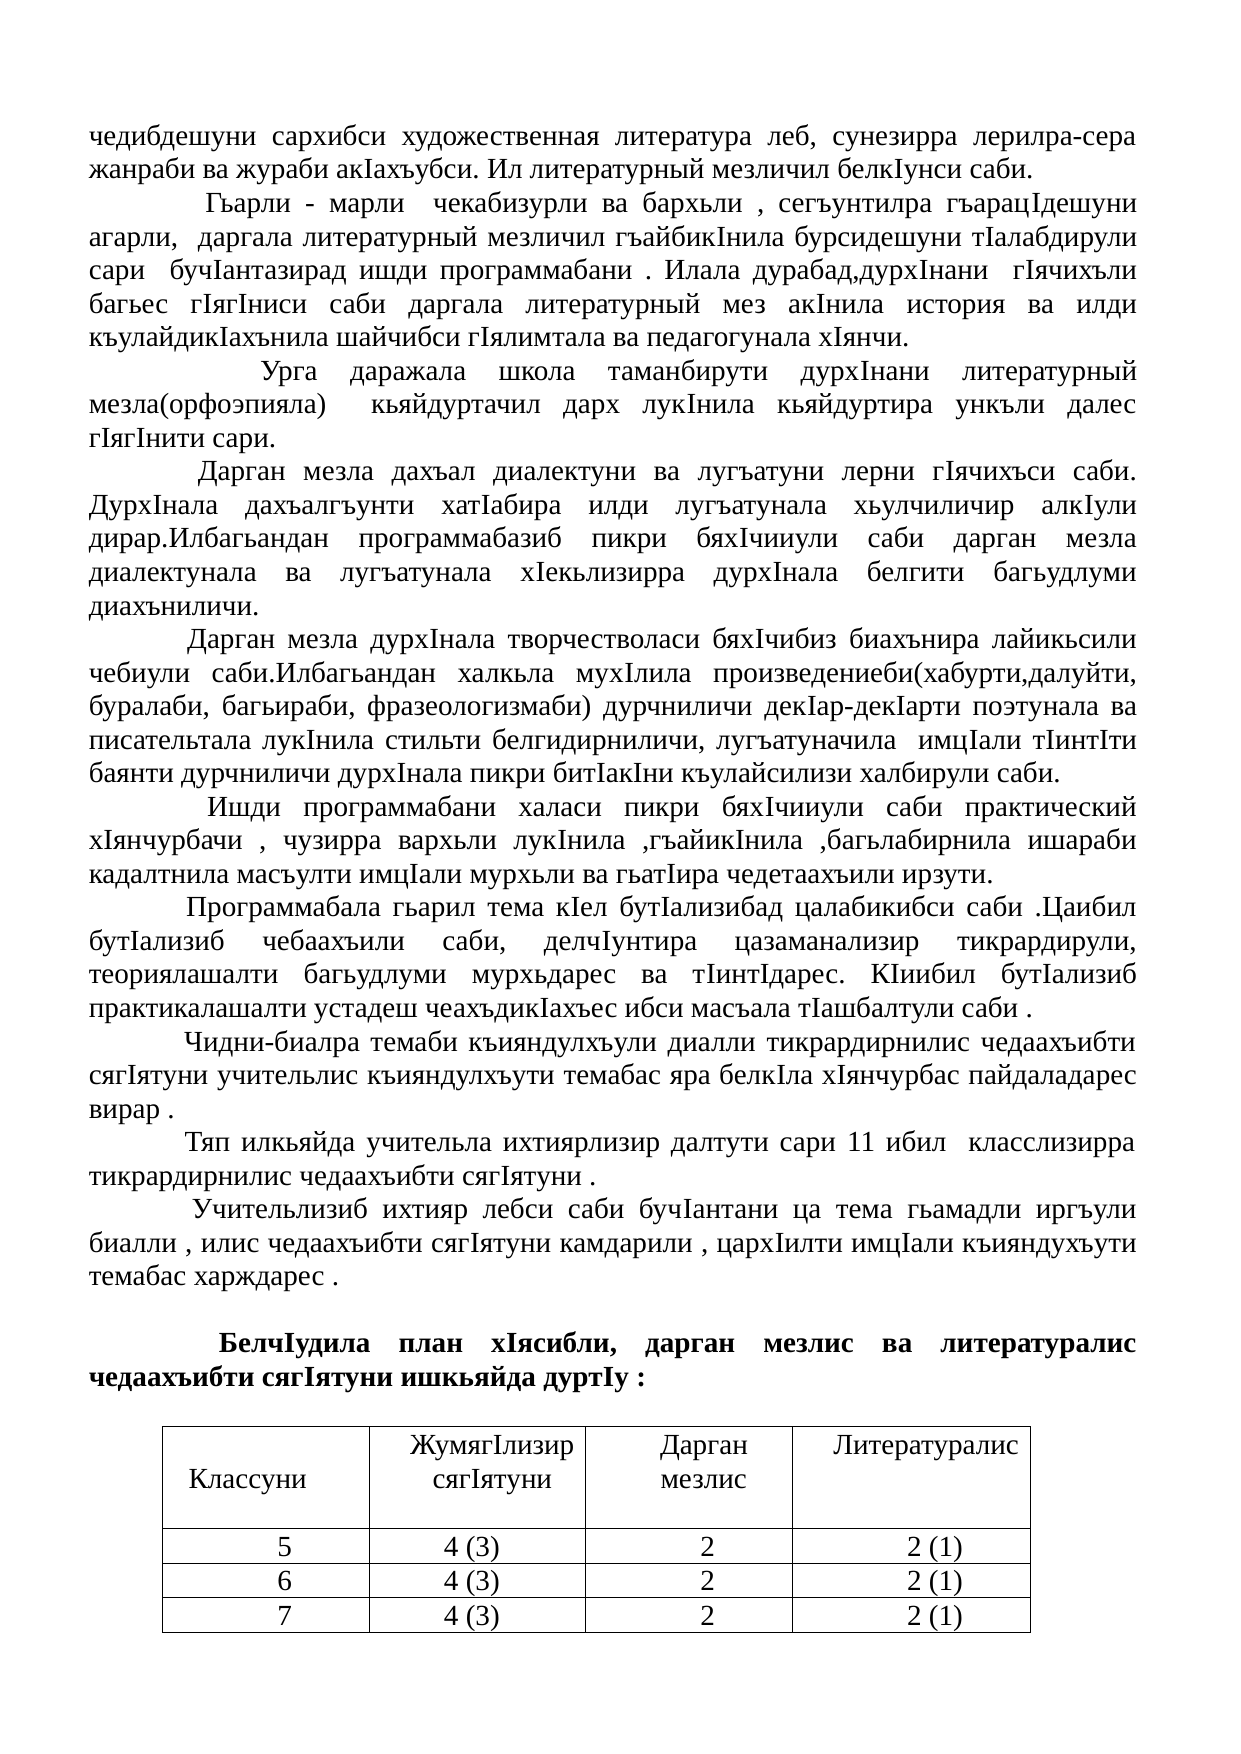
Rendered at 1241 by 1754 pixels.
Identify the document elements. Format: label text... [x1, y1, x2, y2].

text Дарган мезла дахъал диалектуни ва лугъатуни лерни гIячихъси саби. ДурхIнала дахъалгъунти хатIабира илди лугъатунала хьулчиличир алкIули дирар.Илбагьандан программабазиб пикри бяхIчииули саби дарган мезла диалектунала ва лугъатунала хIекьлизирра дурхIнала белгити багьудлуми диахъниличи. [88, 453, 1137, 621]
table_cell 4 (3) [370, 1598, 585, 1632]
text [88, 118, 1137, 185]
text Гьарли - марли чекабизурли ва бархьли , сегъунтилра гъарацIдешуни агарли, даргала литературный мезличил гъайбикIнила бурсидешуни тIалабдирули сари бучIантазирад ишди программабани . Илала дурабад,дурхIнани гIячихъли багьес гIягIниси саби даргала литературный мез акIнила история ва илди къулайдикIахънила шайчибси гIялимтала ва педагогунала хIянчи. [88, 185, 1137, 353]
table_header ЖумягIлизир сягIятуни [370, 1427, 585, 1528]
table_cell 2 [586, 1529, 792, 1562]
table_header Дарган мезлис [586, 1427, 792, 1528]
text Учительлизиб ихтияр лебси саби бучIантани ца тема гьамадли иргъули биалли , илис чедаахъибти сягIятуни камдарили , цархIилти имцIали къияндухъути темабас харждарес . [88, 1191, 1137, 1292]
table_cell 2 [586, 1564, 792, 1597]
text Урга даражала школа таманбирути дурхIнани литературный мезла(орфоэпияла) кьяйдуртачил дарх лукIнила кьяйдуртира ункъли далес гIягIнити сари. [88, 353, 1137, 453]
text Дарган мезла дурхIнала творчестволаси бяхIчибиз биахънира лайикьсили чебиули саби.Илбагьандан халкьла мухIлила произведениеби(хабурти,далуйти, буралаби, багьираби, фразеологизмаби) дурчниличи декIар-декIарти поэтунала ва писательтала лукIнила стильти белгидирниличи, лугъатуначила имцIали тIинтIти баянти дурчниличи дурхIнала пикри битIакIни къулайсилизи халбирули саби. [88, 621, 1137, 789]
table_header Классуни [163, 1427, 369, 1528]
table_cell 2 [586, 1598, 792, 1632]
table_cell 2 (1) [793, 1529, 1030, 1562]
text Программабала гьарил тема кIел бутIализибад цалабикибси саби .Цаибил бутIализиб чебаахъили саби, делчIунтира цазаманализир тикрардирули, теориялашалти багьудлуми мурхьдарес ва тIинтIдарес. КIиибил бутIализиб практикалашалти устадеш чеахъдикIахъес ибси масъала тIашбалтули саби . [88, 889, 1137, 1024]
table_cell 2 (1) [793, 1598, 1030, 1632]
text Тяп илкьяйда учительла ихтиярлизир далтути сари 11 ибил класслизирра тикрардирнилис чедаахъибти сягIятуни . [88, 1124, 1137, 1191]
table_header Литературалис [793, 1427, 1030, 1528]
text БелчIудила план хIясибли, дарган мезлис ва литературалис чедаахъибти сягIятуни ишкьяйда дуртIу : [88, 1326, 1137, 1393]
text Ишди программабани халаси пикри бяхIчииули саби практический хIянчурбачи , чузирра вархьли лукIнила ,гъайикIнила ,багьлабирнила ишараби кадалтнила масъулти имцIали мурхьли ва гьатIира чедетаахъили ирзути. [88, 789, 1137, 889]
table_cell 6 [163, 1564, 369, 1597]
table_cell 5 [163, 1529, 369, 1562]
table_cell 7 [163, 1598, 369, 1632]
text Чидни-биалра темаби къияндулхъули диалли тикрардирнилис чедаахъибти сягIятуни учительлис къияндулхъути темабас яра белкIла хIянчурбас пайдаладарес вирар . [88, 1024, 1137, 1124]
table_cell 4 (3) [370, 1564, 585, 1597]
table_cell 4 (3) [370, 1529, 585, 1562]
table_cell 2 (1) [793, 1564, 1030, 1597]
